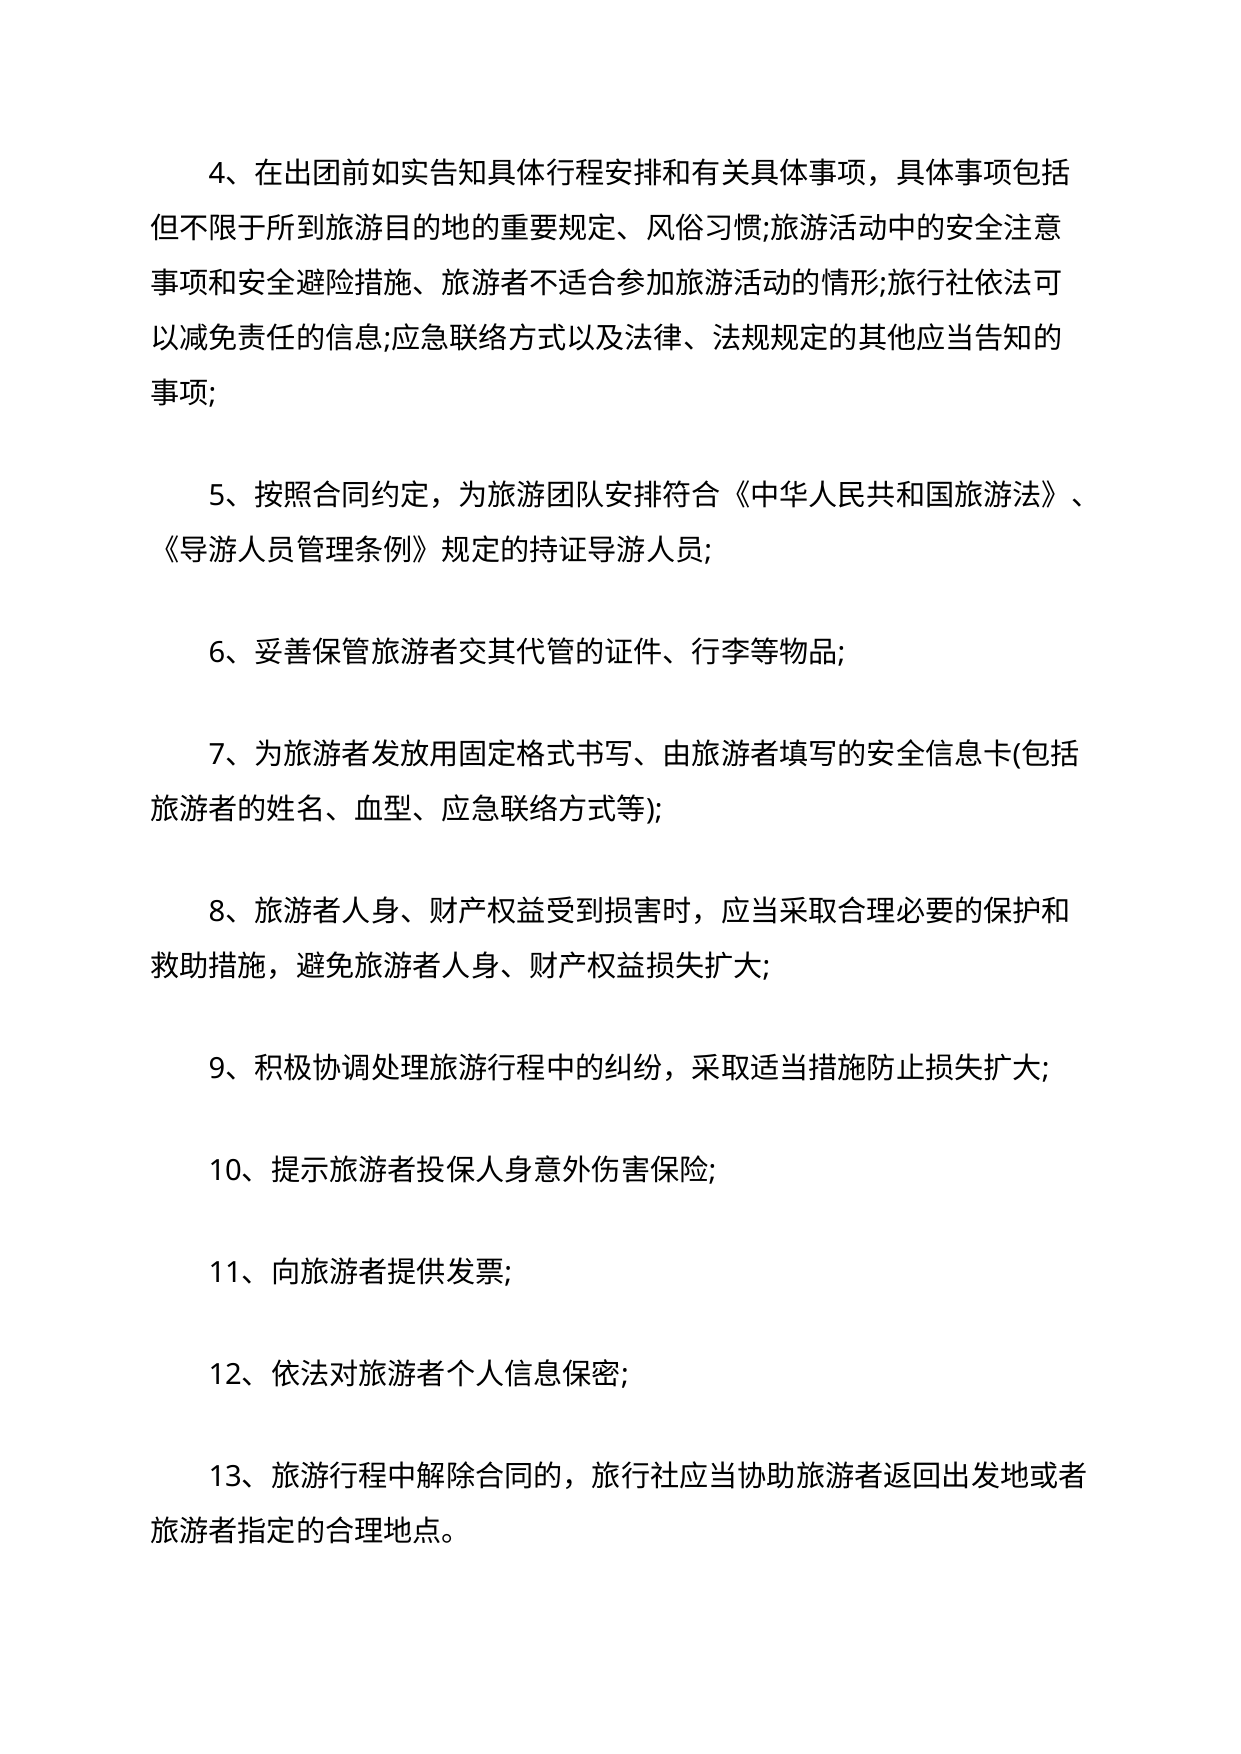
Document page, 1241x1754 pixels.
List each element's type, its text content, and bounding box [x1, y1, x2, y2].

text 12、依法对旅游者个人信息保密; [150, 1351, 1090, 1393]
text 4、在出团前如实告知具体行程安排和有关具体事项，具体事项包括但不限于所到旅游目的地的重要规定、风俗习惯;旅游活动中的安全注意事项和安全避险措施、旅游者不适合参加旅游活动的情形;旅行社依法可以减免责任的信息;应急联络方式以及法律、法规规定的其他应当告知的事项; [150, 150, 1090, 412]
text 5、按照合同约定，为旅游团队安排符合《中华人民共和国旅游法》、《导游人员管理条例》规定的持证导游人员; [150, 472, 1090, 569]
text 10、提示旅游者投保人身意外伤害保险; [150, 1147, 1090, 1189]
text 8、旅游者人身、财产权益受到损害时，应当采取合理必要的保护和救助措施，避免旅游者人身、财产权益损失扩大; [150, 888, 1090, 985]
text 7、为旅游者发放用固定格式书写、由旅游者填写的安全信息卡(包括旅游者的姓名、血型、应急联络方式等); [150, 731, 1090, 828]
text 11、向旅游者提供发票; [150, 1249, 1090, 1291]
text 9、积极协调处理旅游行程中的纠纷，采取适当措施防止损失扩大; [150, 1045, 1090, 1087]
text 13、旅游行程中解除合同的，旅行社应当协助旅游者返回出发地或者旅游者指定的合理地点。 [150, 1453, 1090, 1550]
text 6、妥善保管旅游者交其代管的证件、行李等物品; [150, 629, 1090, 671]
